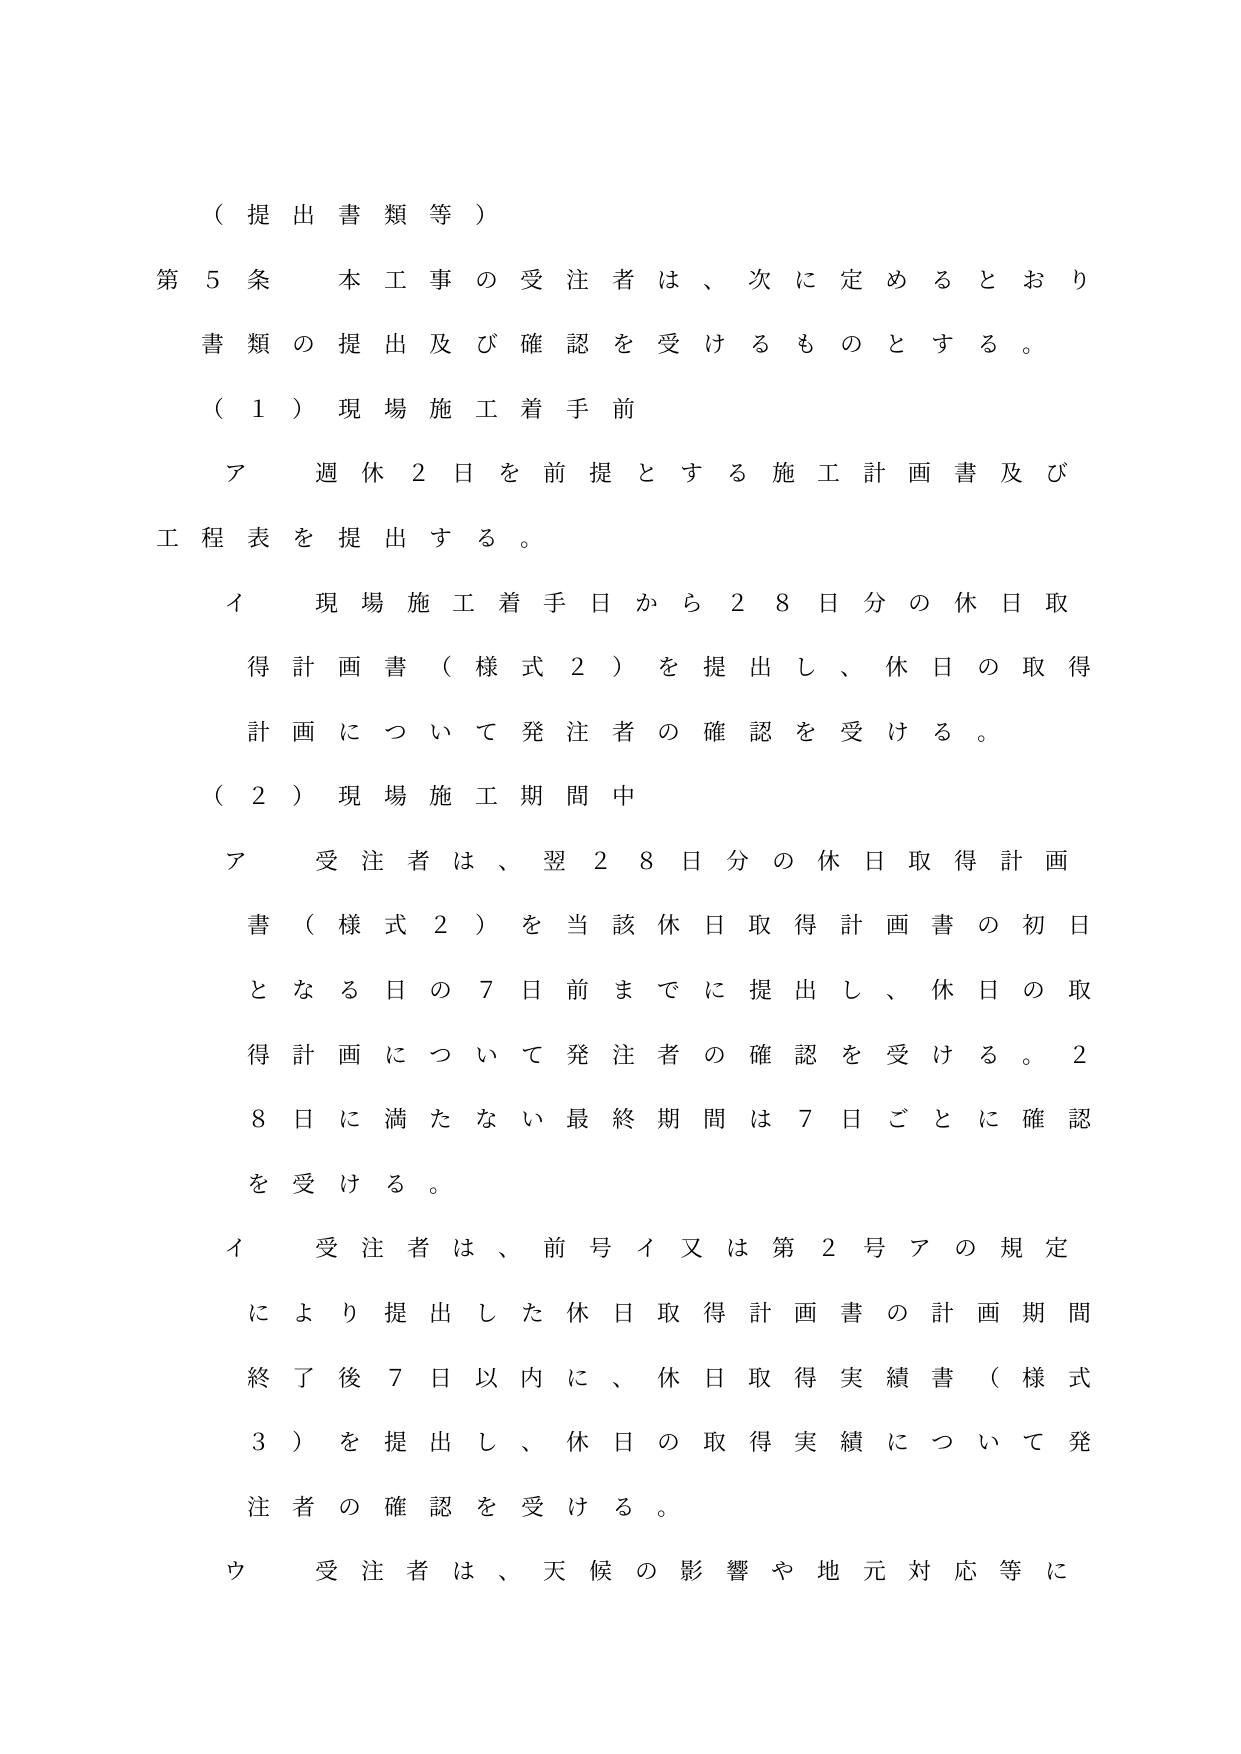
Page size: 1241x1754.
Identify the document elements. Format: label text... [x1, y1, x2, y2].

text （１）現場施工着手前 [156, 375, 1114, 439]
text ア 受注者は、翌２８日分の休日取得計画書（様式２）を当該休日取得計画書の初日となる日の７日前までに提出し、休日の取得計画について発注者の確認を受ける。２８日に満たない最終期間は７日ごとに確認を受ける。 [208, 827, 1114, 1214]
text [208, 1537, 1114, 1602]
text イ 現場施工着手日から２８日分の休日取得計画書（様式２）を提出し、休日の取得計画について発注者の確認を受ける。 [208, 569, 1114, 762]
text （提出書類等） [156, 181, 1114, 246]
text （２）現場施工期間中 [156, 762, 1114, 827]
text イ 受注者は、前号イ又は第２号アの規定により提出した休日取得計画書の計画期間終了後７日以内に、休日取得実績書（様式３）を提出し、休日の取得実績について発注者の確認を受ける。 [208, 1214, 1114, 1537]
text 第５条 本工事の受注者は、次に定めるとおり書類の提出及び確認を受けるものとする。 [156, 246, 1114, 375]
text ア 週休２日を前提とする施工計画書及び工程表を提出する。 [156, 439, 1114, 569]
